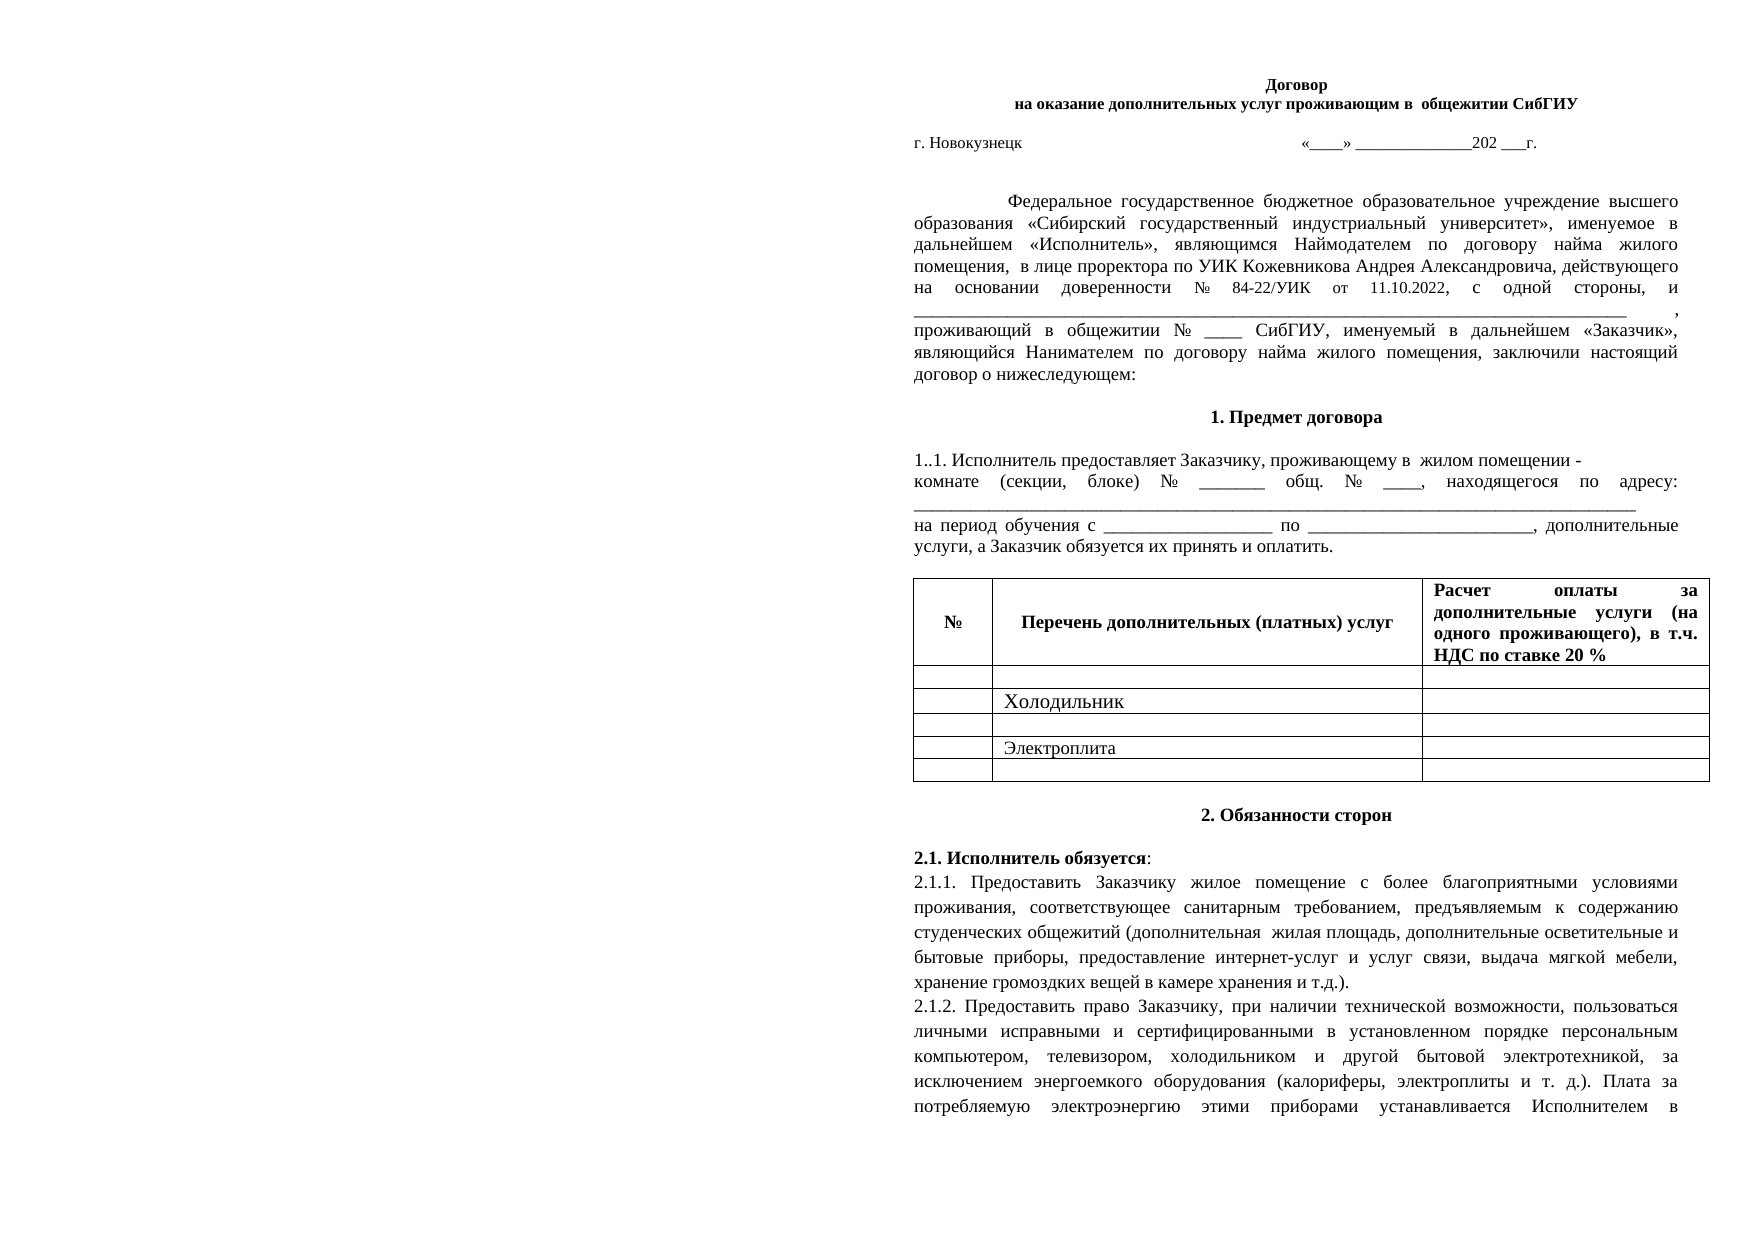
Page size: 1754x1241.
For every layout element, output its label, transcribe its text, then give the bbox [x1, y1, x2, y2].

table_cell Холодильник [993, 689, 1422, 713]
table_header № [914, 579, 992, 665]
text Договор [914, 75, 1679, 94]
table_cell [993, 666, 1422, 688]
table_cell [1423, 666, 1709, 688]
text комнате (секции, блоке) № _______ общ. № ____, находящегося по адресу: _____________________________________________________________________________ [914, 470, 1679, 513]
table_cell [914, 714, 992, 736]
text 2.1.1. Предоставить Заказчику жилое помещение с более благоприятными условиями проживания, соответствующее санитарным требованием, предъявляемым к содержанию студенческих общежитий (дополнительная жилая площадь, дополнительные осветительные и бытовые приборы, предоставление интернет-услуг и услуг связи, выдача мягкой мебели, хранение громоздких вещей в камере хранения и т.д.). [914, 871, 1679, 992]
table_cell [1423, 689, 1709, 713]
table_cell [914, 689, 992, 713]
table_cell [993, 759, 1422, 781]
text на оказание дополнительных услуг проживающим в общежитии СибГИУ [914, 94, 1679, 113]
text на период обучения с __________________ по ________________________, дополнительные услуги, а Заказчик обязуется их принять и оплатить. [914, 513, 1679, 557]
table_cell [914, 759, 992, 781]
text 2.1. Исполнитель обязуется: [914, 847, 1679, 868]
table_cell [914, 737, 992, 758]
table_cell [993, 714, 1422, 736]
text 1. Предмет договора [914, 406, 1679, 427]
text Федеральное государственное бюджетное образовательное учреждение высшего образования «Сибирский государственный индустриальный университет», именуемое в дальнейшем «Исполнитель», являющимся Наймодателем по договору найма жилого помещения, в лице проректора по УИК Кожевникова Андрея Александровича, действующего на основании доверенности № 84-22/УИК от 11.10.2022, с одной стороны, и ____________________________________________________________________________ , проживающий в общежитии № ____ СибГИУ, именуемый в дальнейшем «Заказчик», являющийся Нанимателем по договору найма жилого помещения, заключили настоящий договор о нижеследующем: [914, 190, 1679, 384]
table_cell [1423, 714, 1709, 736]
table_cell [914, 666, 992, 688]
text 1..1. Исполнитель предоставляет Заказчику, проживающему в жилом помещении - [914, 449, 1679, 470]
text г. Новокузнецк «____» ______________202 ___г. [914, 132, 1679, 152]
table_cell [1423, 737, 1709, 758]
text 2. Обязанности сторон [914, 803, 1679, 825]
table_header Перечень дополнительных (платных) услуг [993, 579, 1422, 665]
table_cell [1423, 759, 1709, 781]
table_header Расчет оплаты за дополнительные услуги (на одного проживающего), в т.ч. НДС по ставке 20 % [1423, 579, 1709, 665]
table_cell Электроплита [993, 737, 1422, 758]
